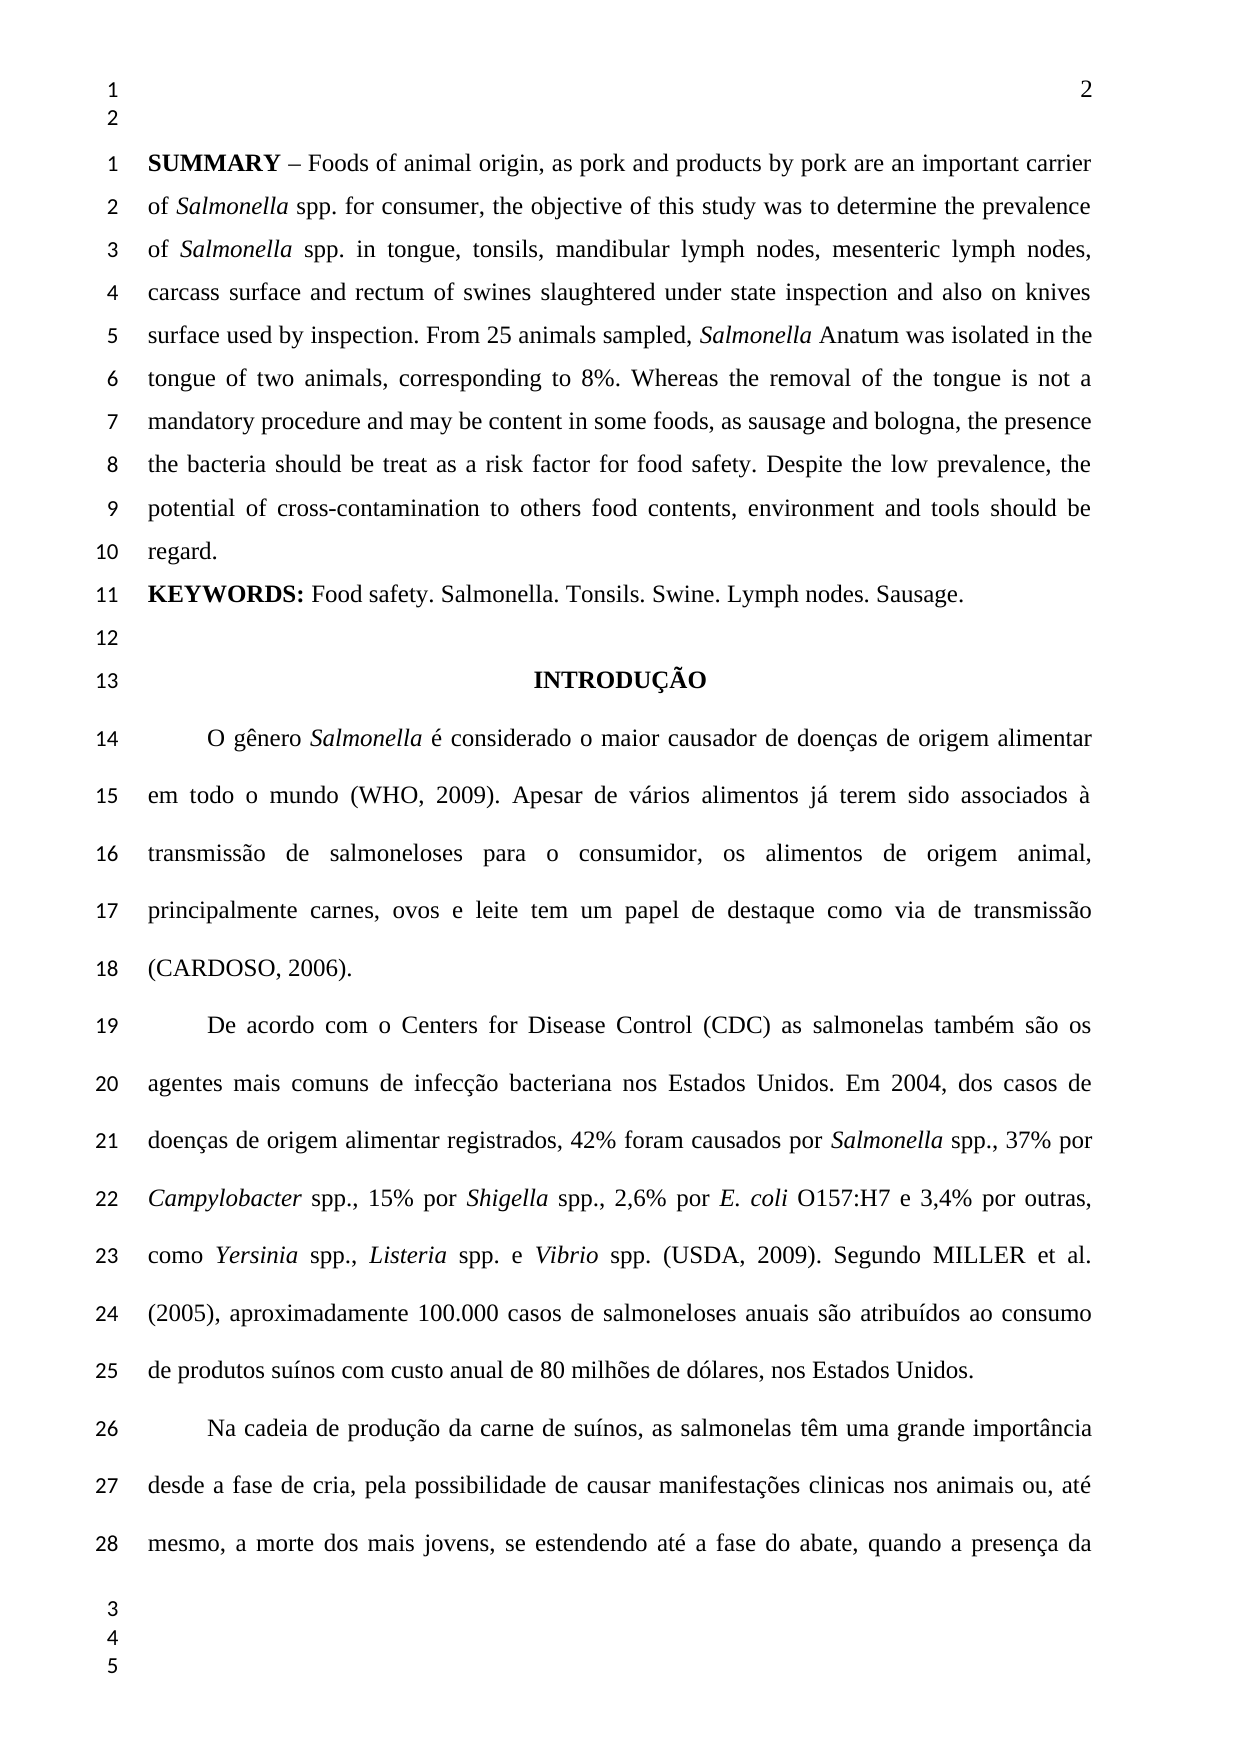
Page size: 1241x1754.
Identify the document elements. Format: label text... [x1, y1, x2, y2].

text De acordo com o Centers for Disease Control (CDC) as salmonelas também são os agentes mais comuns de infecção bacteriana nos Estados Unidos. Em 2004, dos casos de doenças de origem alimentar registrados, 42% foram causados por Salmonella spp., 37% por Campylobacter spp., 15% por Shigella spp., 2,6% por E. coli O157:H7 e 3,4% por outras, como Yersinia spp., Listeria spp. e Vibrio spp. (USDA, 2009). Segundo MILLER et al. (2005), aproximadamente 100.000 casos de salmoneloses anuais são atribuídos ao consumo de produtos suínos com custo anual de 80 milhões de dólares, nos Estados Unidos. [148, 1010, 1092, 1384]
text INTRODUÇÃO [148, 665, 1092, 694]
text O gênero Salmonella é considerado o maior causador de doenças de origem alimentar em todo o mundo (WHO, 2009). Apesar de vários alimentos já terem sido associados à transmissão de salmoneloses para o consumidor, os alimentos de origem animal, principalmente carnes, ovos e leite tem um papel de destaque como via de transmissão (CARDOSO, 2006). [148, 723, 1092, 981]
text SUMMARY – Foods of animal origin, as pork and products by pork are an important carrier of Salmonella spp. for consumer, the objective of this study was to determine the prevalence of Salmonella spp. in tongue, tonsils, mandibular lymph nodes, mesenteric lymph nodes, carcass surface and rectum of swines slaughtered under state inspection and also on knives surface used by inspection. From 25 animals sampled, Salmonella Anatum was isolated in the tongue of two animals, corresponding to 8%. Whereas the removal of the tongue is not a mandatory procedure and may be content in some foods, as sausage and bologna, the presence the bacteria should be treat as a risk factor for food safety. Despite the low prevalence, the potential of cross-contamination to others food contents, environment and tools should be regard. [148, 148, 1092, 564]
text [148, 1413, 1092, 1556]
text KEYWORDS: Food safety. Salmonella. Tonsils. Swine. Lymph nodes. Sausage. [148, 579, 1092, 608]
